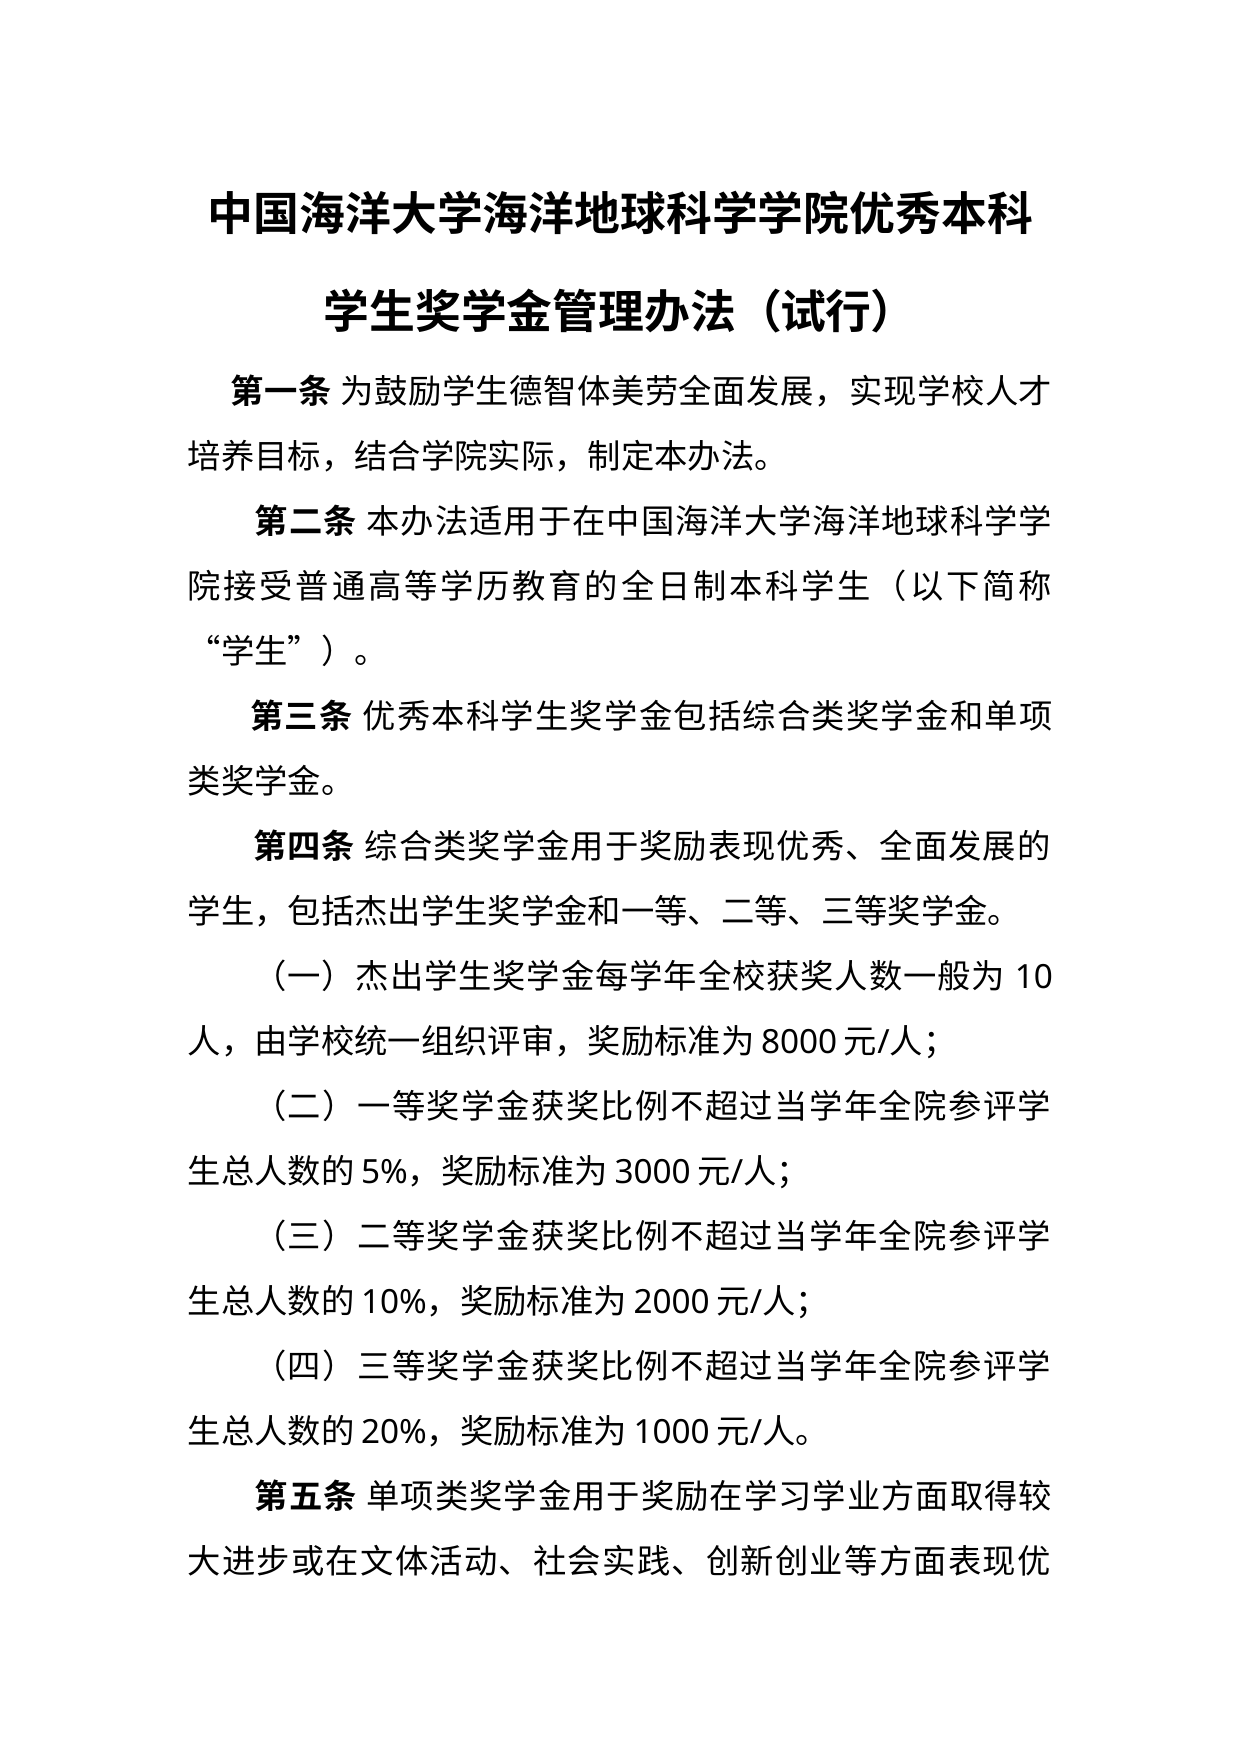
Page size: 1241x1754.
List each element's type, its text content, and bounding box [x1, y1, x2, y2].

text （一）杰出学生奖学金每学年全校获奖人数一般为10人，由学校统一组织评审，奖励标准为8000元/人； [187, 942, 1053, 1072]
text 中国海洋大学海洋地球科学学院优秀本科学生奖学金管理办法（试行） [187, 162, 1053, 357]
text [187, 1462, 1053, 1592]
text 第一条 为鼓励学生德智体美劳全面发展，实现学校人才培养目标，结合学院实际，制定本办法。 [187, 357, 1053, 487]
text （四）三等奖学金获奖比例不超过当学年全院参评学生总人数的20%，奖励标准为1000元/人。 [187, 1332, 1053, 1462]
text （二）一等奖学金获奖比例不超过当学年全院参评学生总人数的5%，奖励标准为3000元/人； [187, 1072, 1053, 1202]
text 第二条 本办法适用于在中国海洋大学海洋地球科学学院接受普通高等学历教育的全日制本科学生（以下简称“学生”）。 [187, 487, 1053, 682]
text 第三条 优秀本科学生奖学金包括综合类奖学金和单项类奖学金。 [187, 682, 1053, 812]
text 第四条 综合类奖学金用于奖励表现优秀、全面发展的学生，包括杰出学生奖学金和一等、二等、三等奖学金。 [187, 812, 1053, 942]
text （三）二等奖学金获奖比例不超过当学年全院参评学生总人数的10%，奖励标准为2000元/人； [187, 1202, 1053, 1332]
